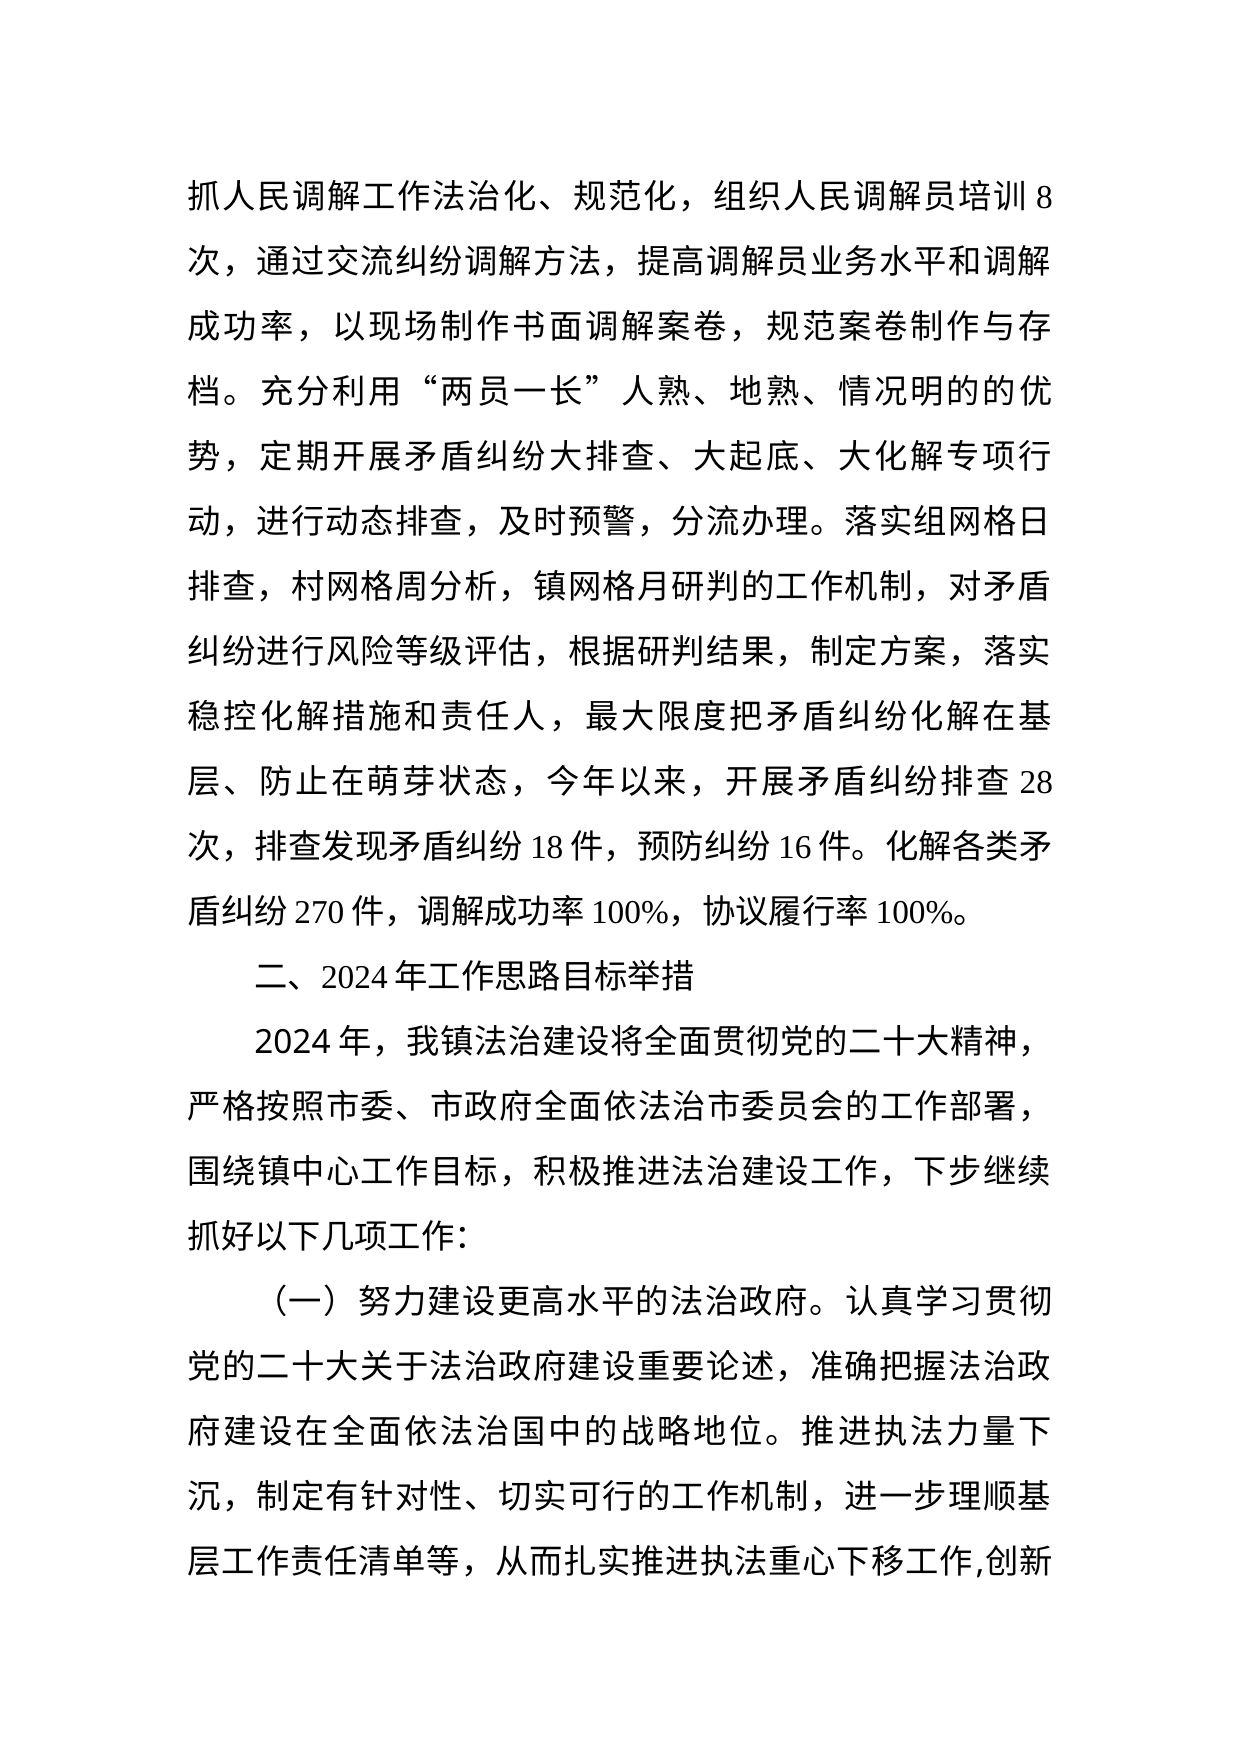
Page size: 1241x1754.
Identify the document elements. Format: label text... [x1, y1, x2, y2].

text 2024年，我镇法治建设将全面贯彻党的二十大精神，严格按照市委、市政府全面依法治市委员会的工作部署，围绕镇中心工作目标，积极推进法治建设工作，下步继续抓好以下几项工作： [187, 1007, 1053, 1267]
list 二、2024年工作思路目标举措 [187, 942, 1053, 1007]
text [187, 1267, 1053, 1592]
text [187, 162, 1053, 942]
